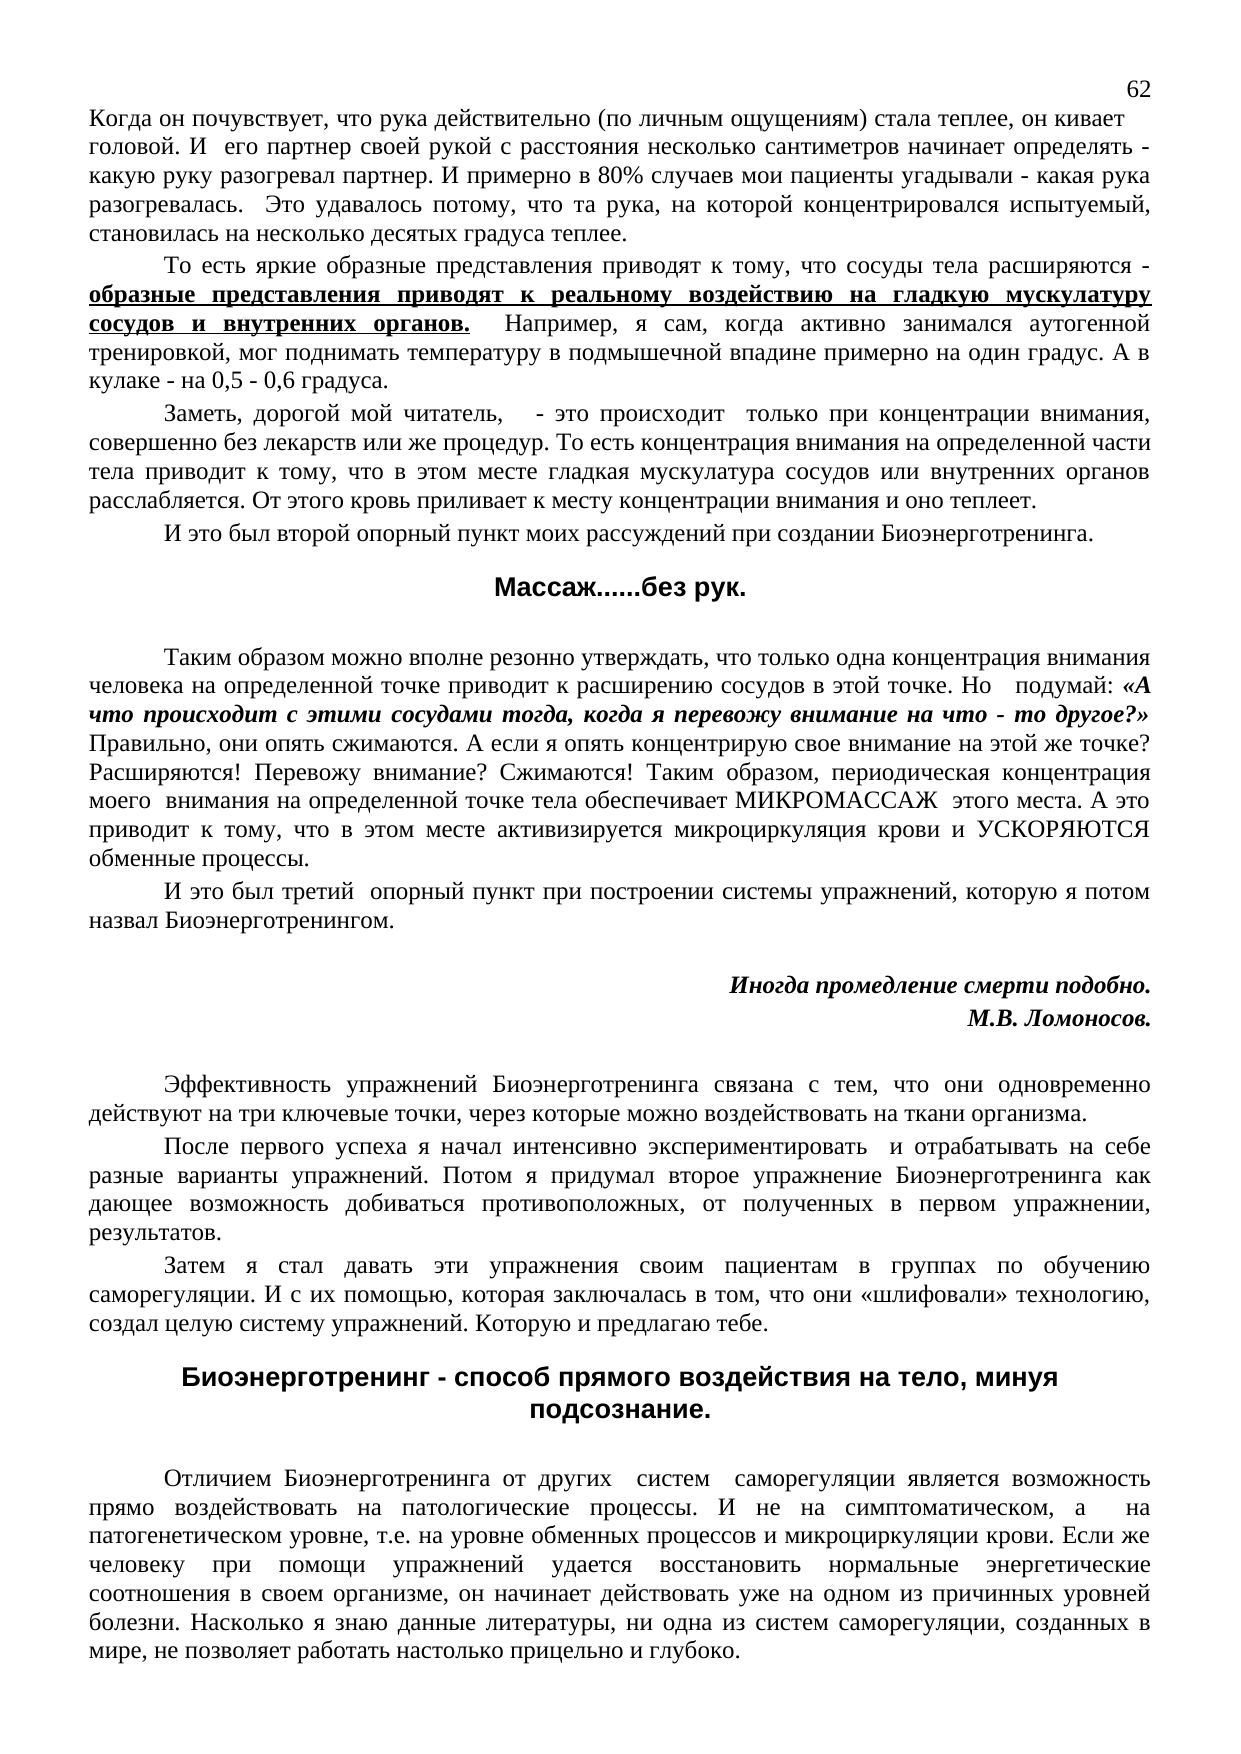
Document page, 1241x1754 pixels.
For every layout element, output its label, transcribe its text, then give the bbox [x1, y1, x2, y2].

text Эффективность упражнений Биоэнерготренинга связана с тем, что они одновременно действуют на три ключевые точки, через которые можно воздействовать на ткани организма. [89, 1069, 1152, 1127]
text И это был второй опорный пункт моих рассуждений при создании Биоэнерготренинга. [89, 518, 1152, 546]
subtitle Биоэнерготренинг - способ прямого воздействия на тело, минуя подсознание. [89, 1361, 1152, 1424]
text М.В. Ломоносов. [89, 1003, 1152, 1032]
text Отличием Биоэнерготренинга от других систем саморегуляции является возможность прямо воздействовать на патологические процессы. И не на симптоматическом, а на патогенетическом уровне, т.е. на уровне обменных процессов и микроциркуляции крови. Если же человеку при помощи упражнений удается восстановить нормальные энергетические соотношения в своем организме, он начинает действовать уже на одном из причинных уровней болезни. Насколько я знаю данные литературы, ни одна из систем саморегуляции, созданных в мире, не позволяет работать настолько прицельно и глубоко. [89, 1463, 1152, 1664]
text То есть яркие образные представления приводят к тому, что сосуды тела расширяются - образные представления приводят к реальному воздействию на гладкую мускулатуру сосудов и внутренних органов. Например, я сам, когда активно занимался аутогенной тренировкой, мог поднимать температуру в подмышечной впадине примерно на один градус. А в кулаке - на 0,5 - 0,6 градуса. [89, 251, 1152, 304]
subtitle Массаж......без рук. [89, 571, 1152, 603]
text Таким образом можно вполне резонно утверждать, что только одна концентрация внимания человека на определенной точке приводит к расширению сосудов в этой точке. Но подумай: «А что происходит с этими сосудами тогда, когда я перевожу внимание на что - то другое?» Правильно, они опять сжимаются. А если я опять концентрирую свое внимание на этой же точке? Расширяются! Перевожу внимание? Сжимаются! Таким образом, периодическая концентрация моего внимания на определенной точке тела обеспечивает МИКРОМАССАЖ этого места. А это приводит к тому, что в этом месте активизируется микроциркуляция крови и УСКОРЯЮТСЯ обменные процессы. [89, 642, 1152, 872]
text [89, 103, 1152, 246]
text Затем я стал давать эти упражнения своим пациентам в группах по обучению саморегуляции. И с их помощью, которая заключалась в том, что они «шлифовали» технологию, создал целую систему упражнений. Которую и предлагаю тебе. [89, 1250, 1152, 1336]
text После первого успеха я начал интенсивно экспериментировать и отрабатывать на себе разные варианты упражнений. Потом я придумал второе упражнение Биоэнерготренинга как дающее возможность добиваться противоположных, от полученных в первом упражнении, результатов. [89, 1131, 1152, 1246]
text То есть яркие образные представления приводят к тому, что сосуды тела расширяются - образные представления приводят к реальному воздействию на гладкую мускулатуру сосудов и внутренних органов. Например, я сам, когда активно занимался аутогенной тренировкой, мог поднимать температуру в подмышечной впадине примерно на один градус. А в кулаке - на 0,5 - 0,6 градуса. [89, 306, 1152, 394]
text Иногда промедление смерти подобно. [89, 971, 1152, 999]
text Заметь, дорогой мой читатель, - это происходит только при концентрации внимания, совершенно без лекарств или же процедур. То есть концентрация внимания на определенной части тела приводит к тому, что в этом месте гладкая мускулатура сосудов или внутренних органов расслабляется. От этого кровь приливает к месту концентрации внимания и оно теплеет. [89, 398, 1152, 513]
text И это был третий опорный пункт при построении системы упражнений, которую я потом назвал Биоэнерготренингом. [89, 876, 1152, 933]
